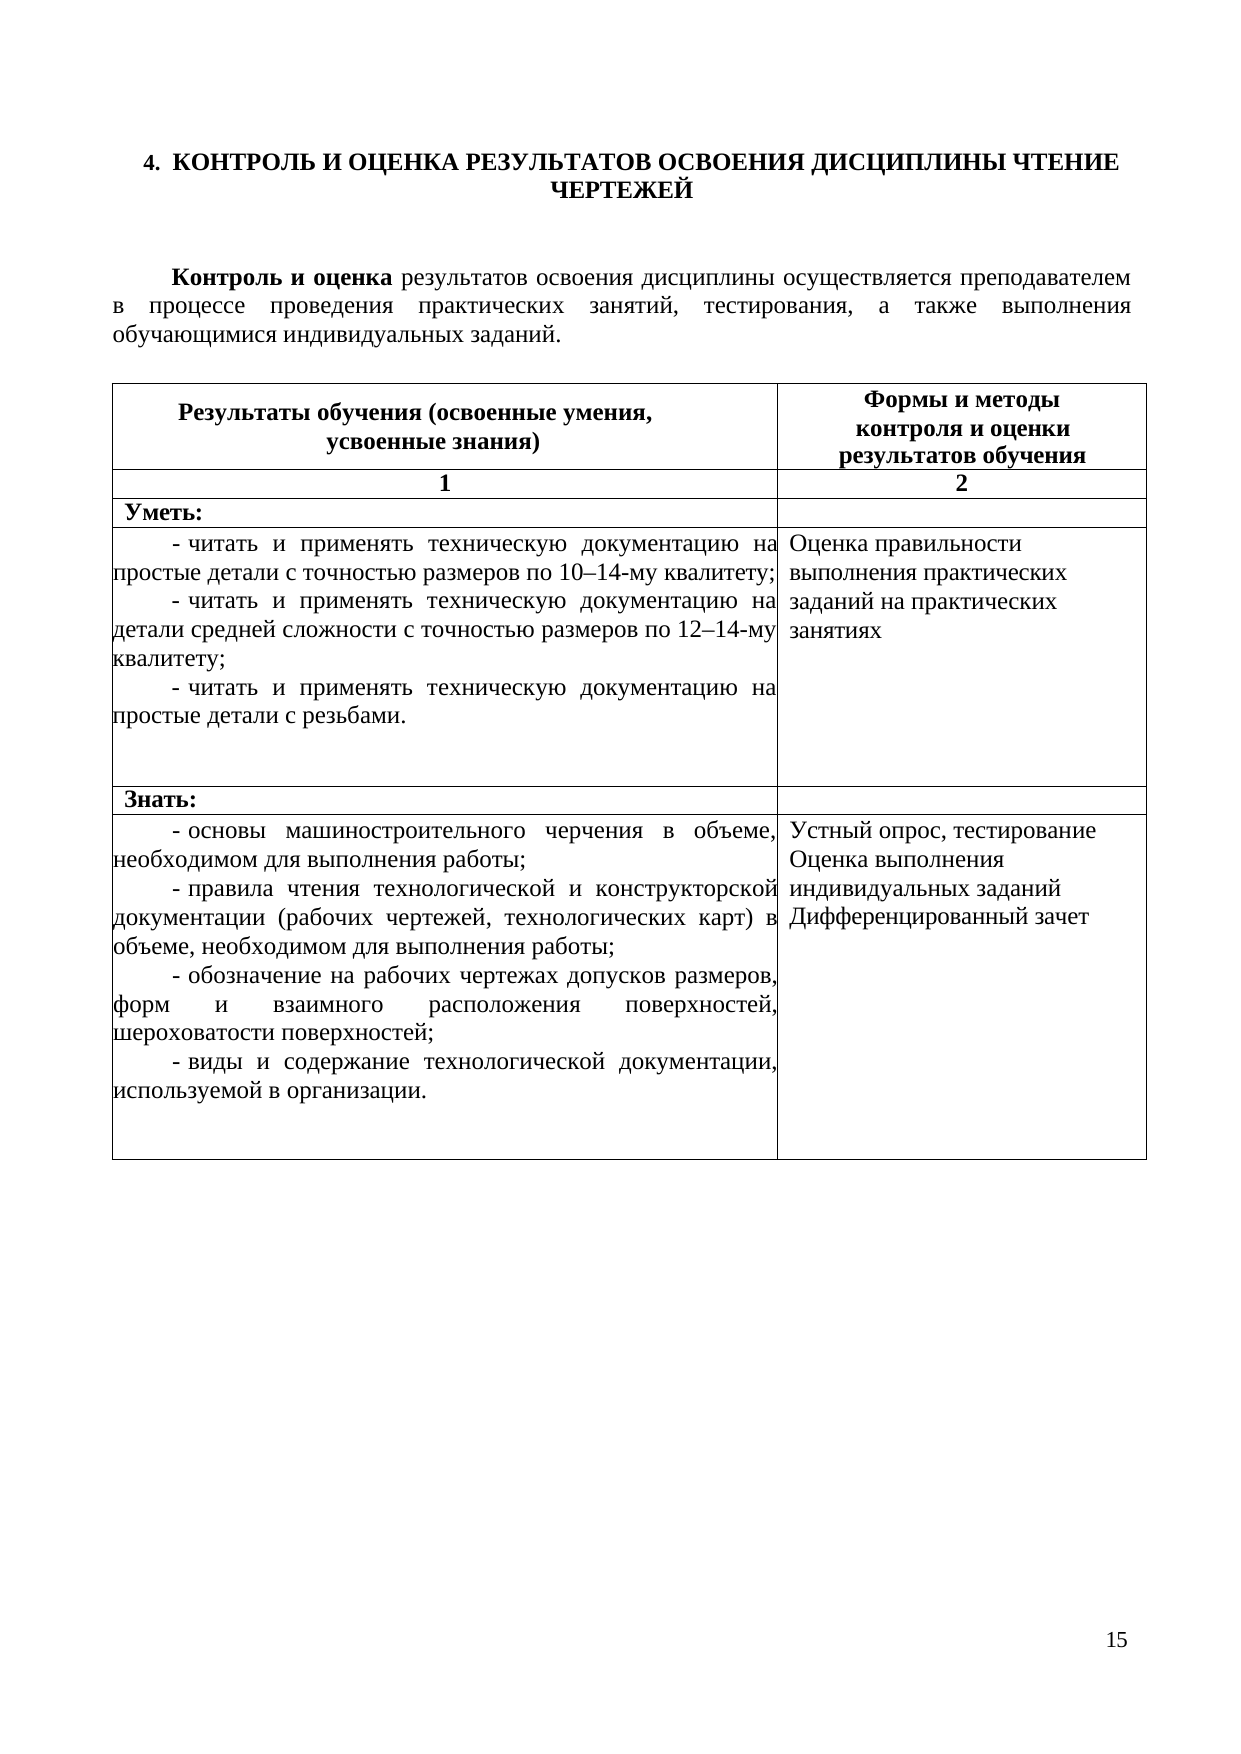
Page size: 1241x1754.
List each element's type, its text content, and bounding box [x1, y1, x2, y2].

table_cell [778, 787, 1146, 814]
table_cell Устный опрос, тестирование Оценка выполнения индивидуальных заданий Дифференцированный зачет [778, 815, 1146, 1159]
table_header Результаты обучения (освоенные умения, усвоенные знания) [113, 384, 777, 469]
table_cell читать и применять техническую документацию на простые детали с точностью размеров по 10–14-му квалитету; читать и применять техническую документацию на детали средней сложности с точностью размеров по 12–14-му квалитету; читать и применять техническую документацию на простые детали с резьбами. [113, 528, 777, 786]
text Контроль и оценка результатов освоения дисциплины осуществляется преподавателем в процессе проведения практических занятий, тестирования, а также выполнения обучающимися индивидуальных заданий. [112, 262, 1131, 348]
table_header Формы и методы контроля и оценки результатов обучения [778, 384, 1146, 469]
table_cell 2 [778, 470, 1146, 498]
subtitle КОНТРОЛЬ И ОЦЕНКА РЕЗУЛЬТАТОВ ОСВОЕНИЯ ДИСЦИПЛИНЫ ЧТЕНИЕ ЧЕРТЕЖЕЙ [143, 147, 1133, 204]
table_cell Оценка правильности выполнения практических заданий на практических занятиях [778, 528, 1146, 786]
table_cell Знать: [113, 787, 777, 814]
table_cell Уметь: [113, 499, 777, 527]
table_cell основы машиностроительного черчения в объеме, необходимом для выполнения работы; правила чтения технологической и конструкторской документации (рабочих чертежей, технологических карт) в объеме, необходимом для выполнения работы; обозначение на рабочих чертежах допусков размеров, форм и взаимного расположения поверхностей, шероховатости поверхностей; виды и содержание технологической документации, используемой в организации. [113, 815, 777, 1159]
table_cell [778, 499, 1146, 527]
table_cell 1 [113, 470, 777, 498]
